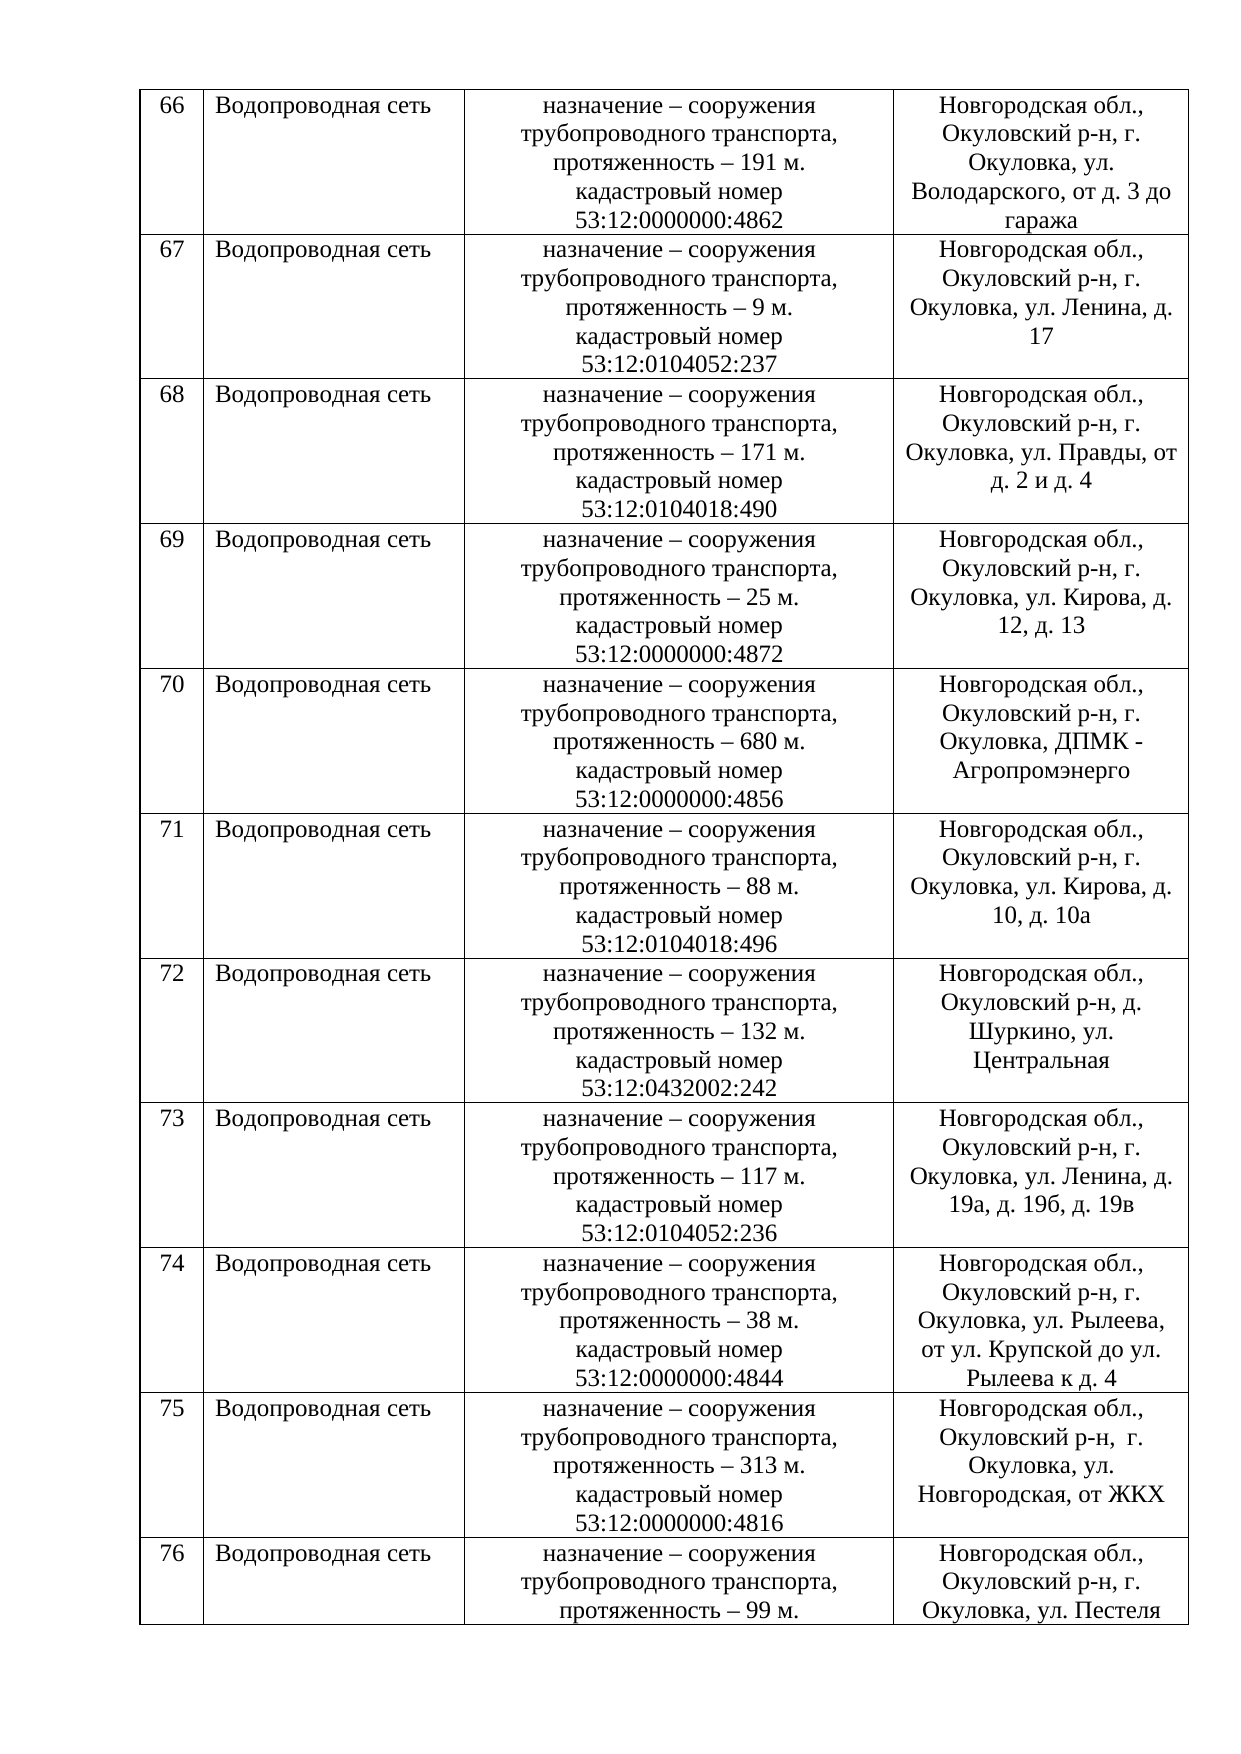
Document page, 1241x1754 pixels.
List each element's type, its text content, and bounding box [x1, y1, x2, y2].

table_cell Водопроводная сеть [204, 90, 464, 233]
table_cell 71 [141, 814, 203, 957]
table_cell Водопроводная сеть [204, 379, 464, 523]
table_cell назначение – сооружения трубопроводного транспорта, протяженность – 25 м. кадастровый номер 53:12:0000000:4872 [465, 524, 893, 668]
table_cell назначение – сооружения трубопроводного транспорта, протяженность – 117 м. кадастровый номер 53:12:0104052:236 [465, 1103, 893, 1247]
table_cell 70 [141, 669, 203, 813]
table_cell 69 [141, 524, 203, 668]
table_cell назначение – сооружения трубопроводного транспорта, протяженность – 132 м. кадастровый номер 53:12:0432002:242 [465, 959, 893, 1102]
table_cell Водопроводная сеть [204, 1538, 464, 1624]
table_cell 68 [141, 379, 203, 523]
table_cell Водопроводная сеть [204, 669, 464, 813]
table_cell Новгородская обл., Окуловский р-н, г. Окуловка, ул. Новгородская, от ЖКХ [894, 1393, 1188, 1537]
table_cell 75 [141, 1393, 203, 1537]
table_cell Водопроводная сеть [204, 524, 464, 668]
table_cell Новгородская обл., Окуловский р-н, г. Окуловка, ул. Кирова, д. 12, д. 13 [894, 524, 1188, 668]
table_cell 74 [141, 1248, 203, 1392]
table_cell назначение – сооружения трубопроводного транспорта, протяженность – 38 м. кадастровый номер 53:12:0000000:4844 [465, 1248, 893, 1392]
table_cell Новгородская обл., Окуловский р-н, г. Окуловка, ул. Правды, от д. 2 и д. 4 [894, 379, 1188, 523]
table_cell Новгородская обл., Окуловский р-н, г. Окуловка, ул. Володарского, от д. 3 до гаража [894, 90, 1188, 233]
table_cell 76 [141, 1538, 203, 1624]
table_cell 73 [141, 1103, 203, 1247]
table_cell Водопроводная сеть [204, 1393, 464, 1537]
table_cell назначение – сооружения трубопроводного транспорта, протяженность – 313 м. кадастровый номер 53:12:0000000:4816 [465, 1393, 893, 1537]
table_cell назначение – сооружения трубопроводного транспорта, протяженность – 88 м. кадастровый номер 53:12:0104018:496 [465, 814, 893, 957]
table_cell Водопроводная сеть [204, 959, 464, 1102]
table_cell Новгородская обл., Окуловский р-н, г. Окуловка, ул. Рылеева, от ул. Крупской до ул. Рылеева к д. 4 [894, 1248, 1188, 1392]
table_cell назначение – сооружения трубопроводного транспорта, протяженность – 9 м. кадастровый номер 53:12:0104052:237 [465, 235, 893, 378]
table_cell назначение – сооружения трубопроводного транспорта, протяженность – 171 м. кадастровый номер 53:12:0104018:490 [465, 379, 893, 523]
table_cell назначение – сооружения трубопроводного транспорта, протяженность – 191 м. кадастровый номер 53:12:0000000:4862 [465, 90, 893, 233]
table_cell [894, 1538, 1188, 1624]
table_cell Водопроводная сеть [204, 814, 464, 957]
table_cell Новгородская обл., Окуловский р-н, г. Окуловка, ул. Ленина, д. 17 [894, 235, 1188, 378]
table_cell Новгородская обл., Окуловский р-н, г. Окуловка, ул. Кирова, д. 10, д. 10а [894, 814, 1188, 957]
table_cell 67 [141, 235, 203, 378]
table_cell Водопроводная сеть [204, 1103, 464, 1247]
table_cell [465, 1538, 893, 1624]
table_cell Новгородская обл., Окуловский р-н, г. Окуловка, ул. Ленина, д. 19а, д. 19б, д. 19в [894, 1103, 1188, 1247]
table_cell Водопроводная сеть [204, 1248, 464, 1392]
table_cell назначение – сооружения трубопроводного транспорта, протяженность – 680 м. кадастровый номер 53:12:0000000:4856 [465, 669, 893, 813]
table_cell Водопроводная сеть [204, 235, 464, 378]
table_cell 66 [141, 90, 203, 233]
table_cell Новгородская обл., Окуловский р-н, д. Шуркино, ул. Центральная [894, 959, 1188, 1102]
table_cell Новгородская обл., Окуловский р-н, г. Окуловка, ДПМК - Агропромэнерго [894, 669, 1188, 813]
table_cell 72 [141, 959, 203, 1102]
